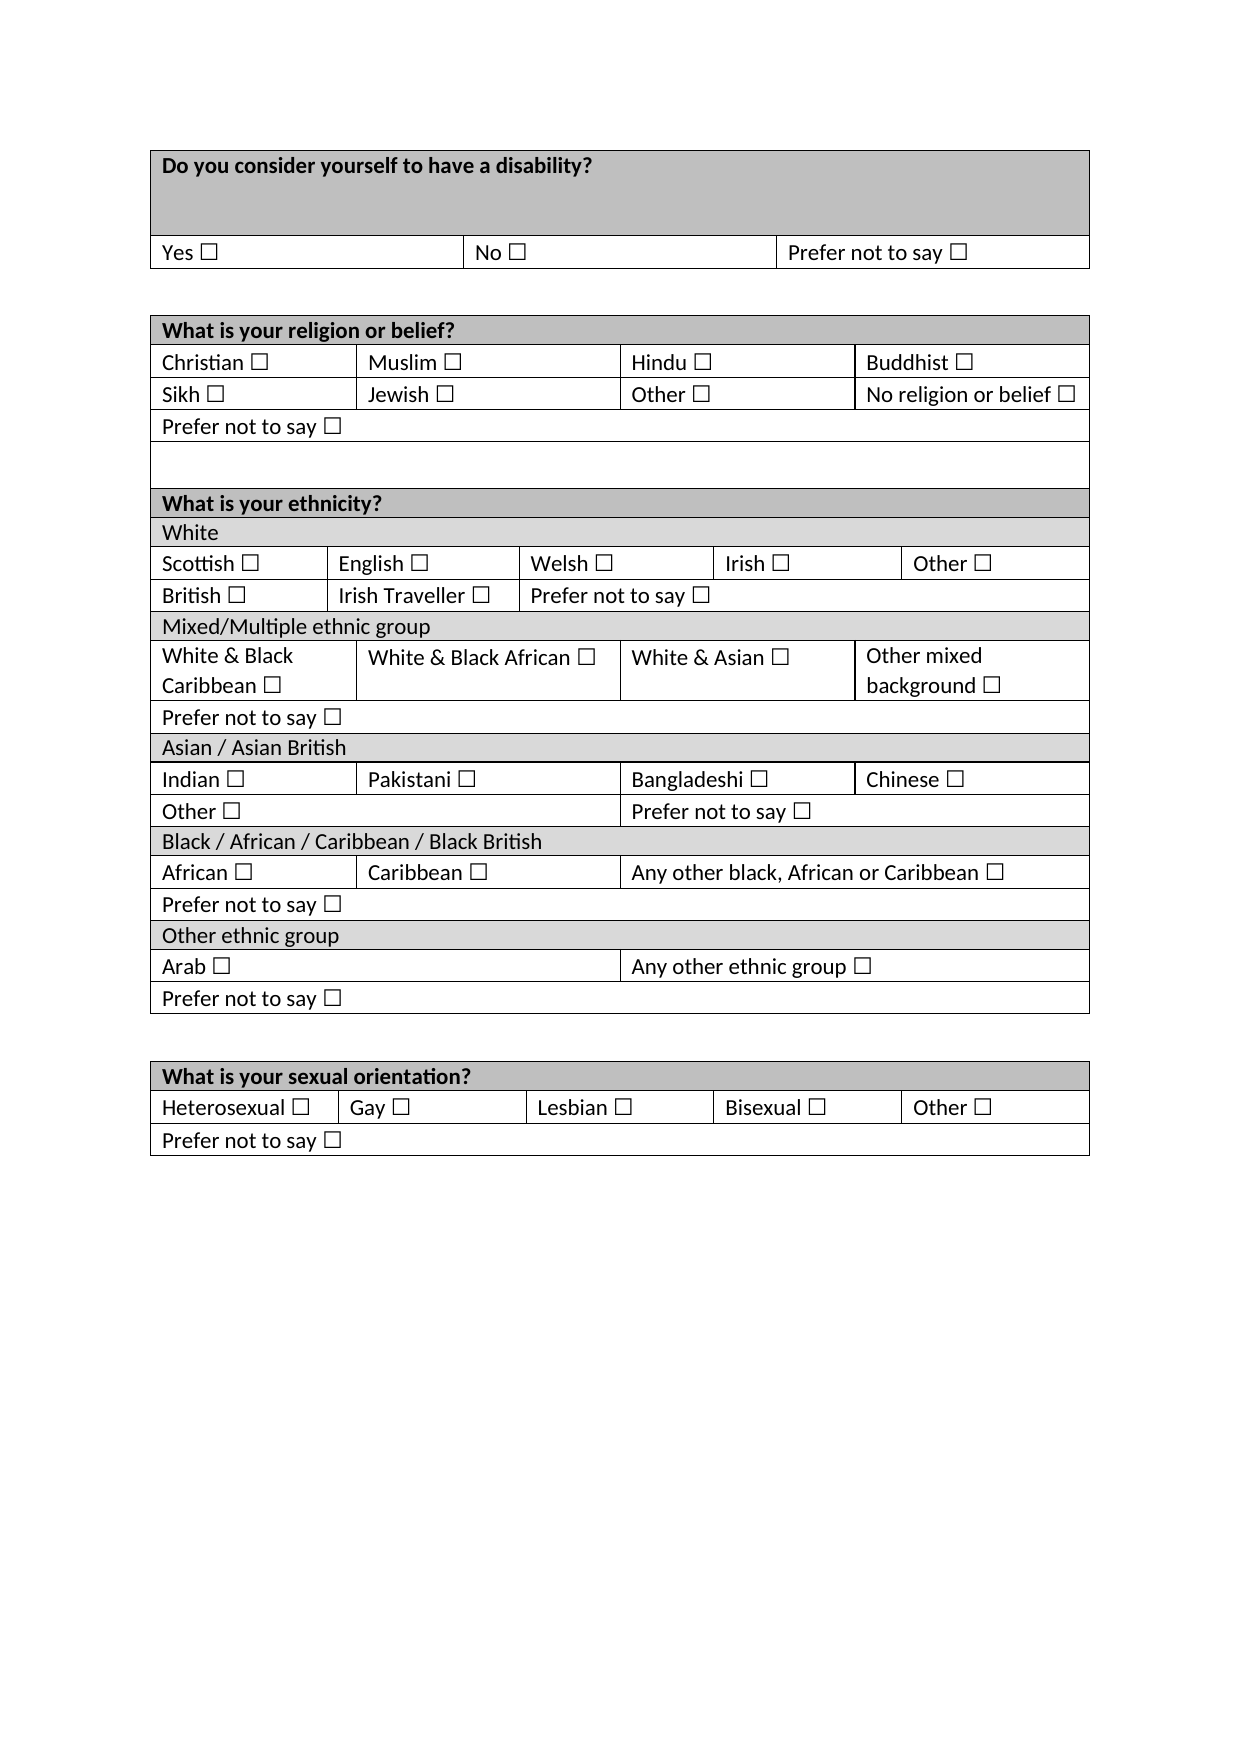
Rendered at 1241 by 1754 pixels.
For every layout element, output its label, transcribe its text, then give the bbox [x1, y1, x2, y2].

table_cell Black / African / Caribbean / Black British [151, 827, 1089, 855]
table_cell Arab [151, 950, 620, 981]
table_cell English [328, 547, 519, 578]
table_header What is your religion or belief? [151, 316, 1089, 344]
table_cell Gay [339, 1091, 526, 1123]
table_cell Lesbian [527, 1091, 713, 1123]
table_cell Irish Traveller [328, 580, 519, 611]
table_cell White & Asian [621, 641, 854, 700]
table_cell British [151, 580, 327, 611]
table_cell Welsh [520, 547, 713, 578]
table_cell African [151, 856, 356, 887]
table_cell Sikh [151, 378, 356, 409]
table_cell Bangladeshi [621, 763, 854, 794]
table_cell Other [902, 1091, 1089, 1123]
table_cell Prefer not to say [621, 795, 1089, 826]
table_cell Christian [151, 345, 356, 377]
table_cell Prefer not to say [151, 701, 1089, 732]
table_cell White & Black African [357, 641, 620, 700]
table_cell Other [902, 547, 1089, 578]
table_cell Heterosexual [151, 1091, 338, 1123]
table_cell Bisexual [714, 1091, 901, 1123]
table_cell Other mixed background [856, 641, 1089, 700]
table_cell Pakistani [357, 763, 620, 794]
table_cell Muslim [357, 345, 620, 377]
table_cell Other ethnic group [151, 921, 1089, 949]
table_cell What is your ethnicity? [151, 489, 1089, 517]
table_cell Any other ethnic group [621, 950, 1089, 981]
table_cell Prefer not to say [520, 580, 1089, 611]
table_cell White & Black Caribbean [151, 641, 356, 700]
table_cell Mixed/Multiple ethnic group [151, 612, 1089, 640]
table_cell Prefer not to say [151, 410, 1089, 441]
table_header Do you consider yourself to have a disability? [151, 151, 1089, 235]
table_cell Chinese [856, 763, 1089, 794]
table_cell Prefer not to say [151, 889, 1089, 920]
table_cell Prefer not to say [151, 1124, 1089, 1155]
table_cell Prefer not to say [151, 982, 1089, 1013]
table_cell Irish [714, 547, 901, 578]
table_cell Caribbean [357, 856, 620, 887]
table_cell Hindu [621, 345, 854, 377]
table_cell Yes [151, 236, 463, 267]
table_cell Buddhist [856, 345, 1089, 377]
table_cell Other [621, 378, 854, 409]
table_cell Other [151, 795, 620, 826]
table_cell [151, 442, 1089, 488]
table_cell No [464, 236, 776, 267]
table_cell Scottish [151, 547, 327, 578]
table_header What is your sexual orientation? [151, 1062, 1089, 1090]
table_cell Indian [151, 763, 356, 794]
table_cell Any other black, African or Caribbean [621, 856, 1089, 887]
table_cell Asian / Asian British [151, 734, 1089, 761]
table_cell White [151, 518, 1089, 546]
table_cell Prefer not to say [777, 236, 1089, 267]
table_cell Jewish [357, 378, 620, 409]
table_cell No religion or belief [856, 378, 1089, 409]
